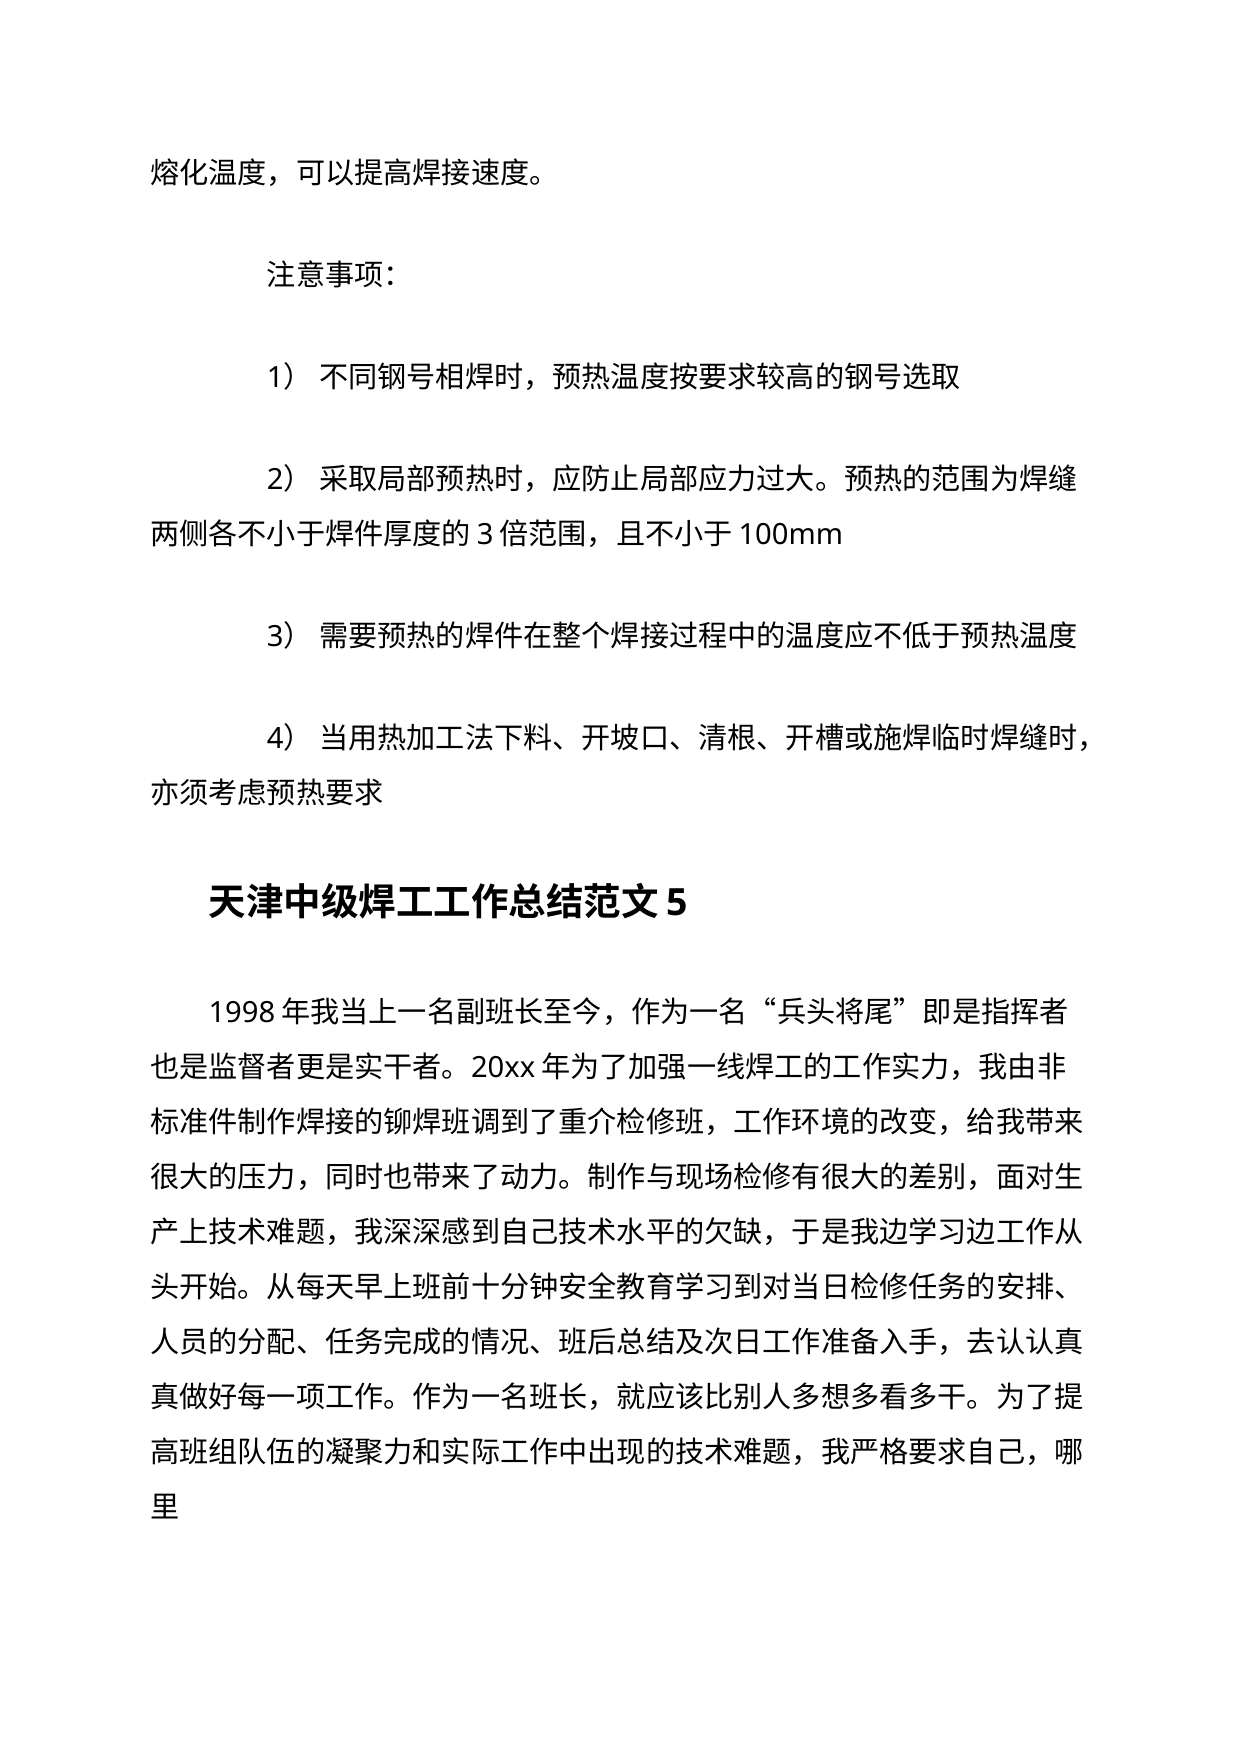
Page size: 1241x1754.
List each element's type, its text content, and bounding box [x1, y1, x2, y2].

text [150, 150, 1090, 192]
text 1998年我当上一名副班长至今，作为一名“兵头将尾”即是指挥者也是监督者更是实干者。20xx年为了加强一线焊工的工作实力，我由非标准件制作焊接的铆焊班调到了重介检修班，工作环境的改变，给我带来很大的压力，同时也带来了动力。制作与现场检修有很大的差别，面对生产上技术难题，我深深感到自己技术水平的欠缺，于是我边学习边工作从头开始。从每天早上班前十分钟安全教育学习到对当日检修任务的安排、人员的分配、任务完成的情况、班后总结及次日工作准备入手，去认认真真做好每一项工作。作为一名班长，就应该比别人多想多看多干。为了提高班组队伍的凝聚力和实际工作中出现的技术难题，我严格要求自己，哪里 [150, 989, 1090, 1526]
text 2） 采取局部预热时，应防止局部应力过大。预热的范围为焊缝两侧各不小于焊件厚度的3倍范围，且不小于100mm [150, 456, 1090, 553]
text 4） 当用热加工法下料、开坡口、清根、开槽或施焊临时焊缝时，亦须考虑预热要求 [150, 715, 1090, 812]
text 3） 需要预热的焊件在整个焊接过程中的温度应不低于预热温度 [150, 613, 1090, 655]
text 注意事项： [150, 252, 1090, 294]
text 1） 不同钢号相焊时，预热温度按要求较高的钢号选取 [150, 354, 1090, 396]
text 天津中级焊工工作总结范文5 [150, 871, 1090, 926]
